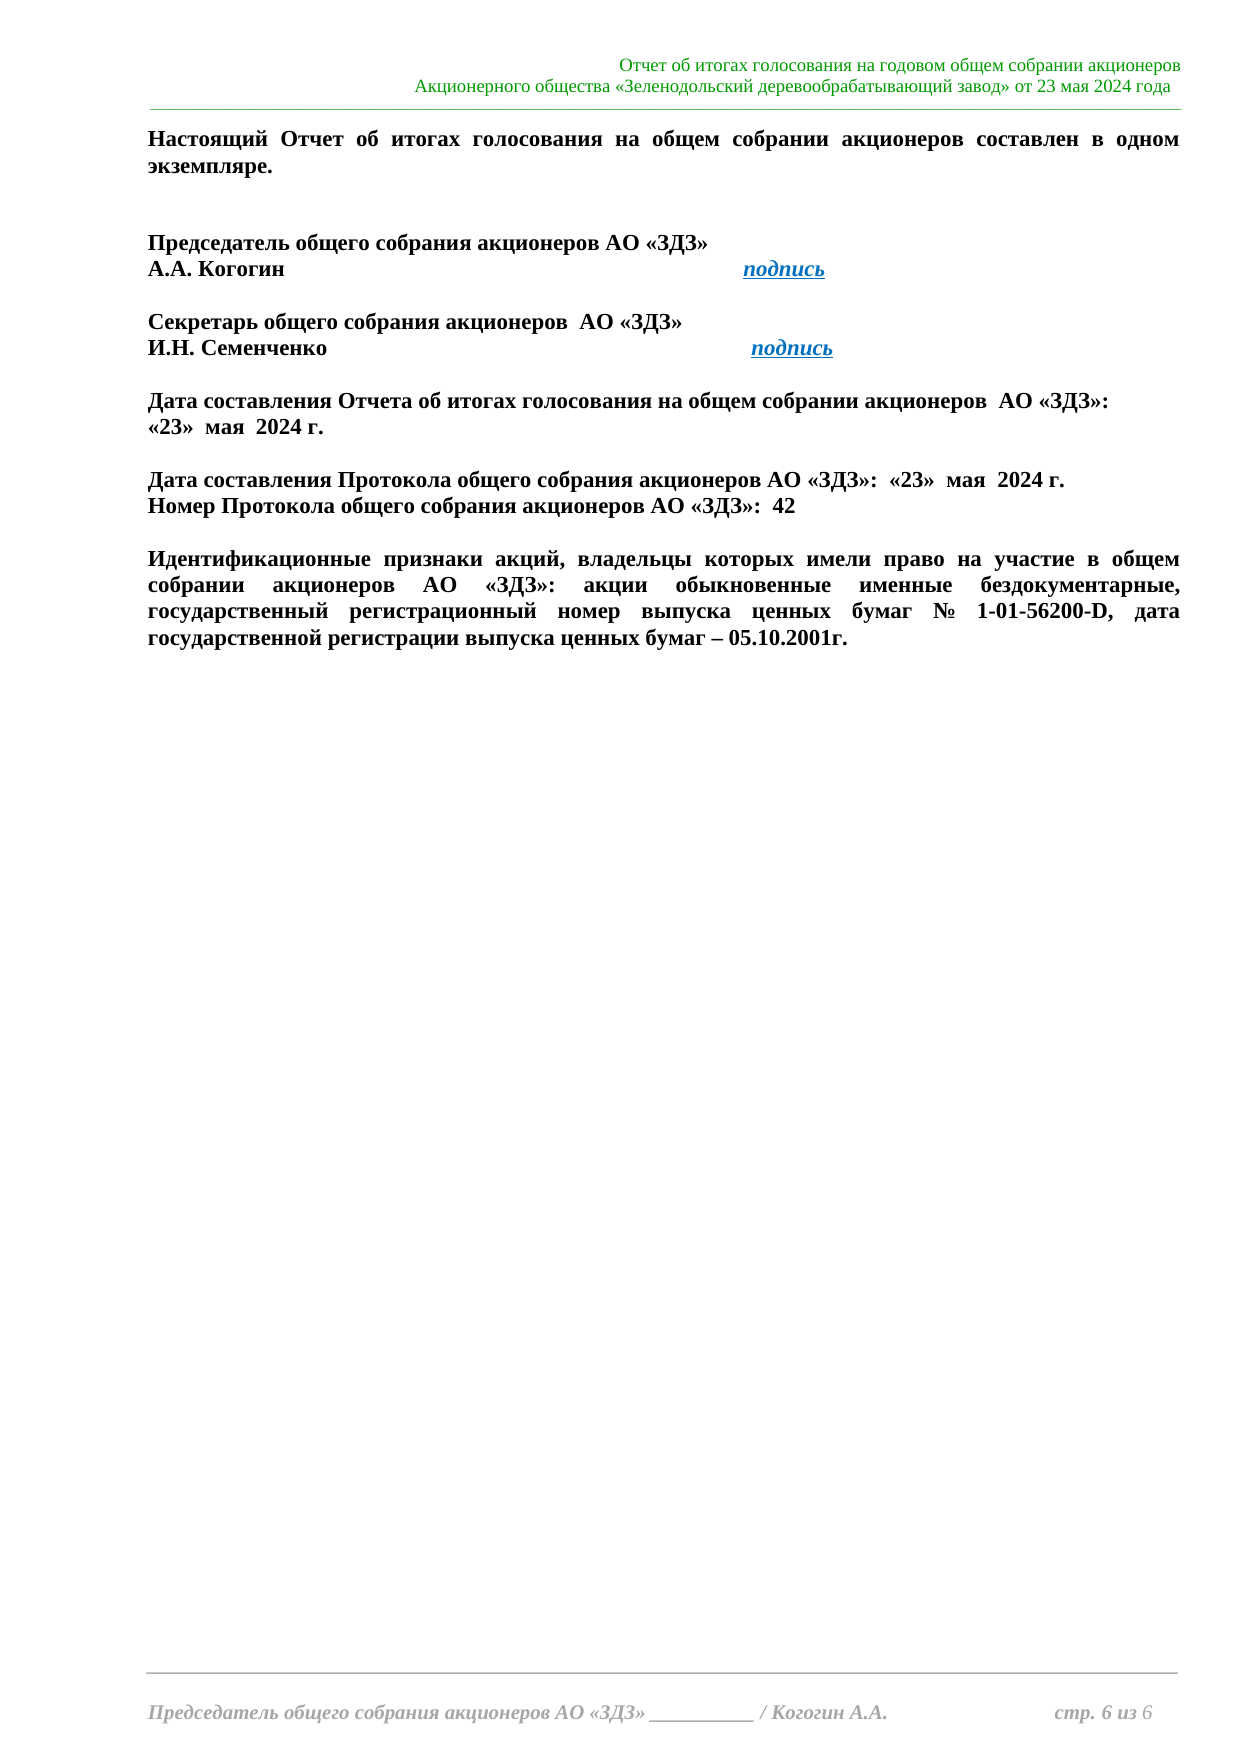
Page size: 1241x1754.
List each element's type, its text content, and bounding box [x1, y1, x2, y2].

text Дата составления Отчета об итогах голосования на общем собрании акционеров АО «ЗДЗ»: «23» мая 2024 г. [148, 387, 1181, 439]
text Дата составления Протокола общего собрания акционеров АО «ЗДЗ»: «23» мая 2024 г. [148, 466, 1181, 492]
subtitle А.А. Когогин подпись [148, 255, 1181, 281]
text Идентификационные признаки акций, владельцы которых имели право на участие в общем собрании акционеров АО «ЗДЗ»: акции обыкновенные именные бездокументарные, государственный регистрационный номер выпуска ценных бумаг № 1-01-56200-D, дата государственной регистрации выпуска ценных бумаг – 05.10.2001г. [148, 545, 1181, 650]
text Номер Протокола общего собрания акционеров АО «ЗДЗ»: 42 [148, 492, 1181, 518]
text И.Н. Семенченко подпись [148, 334, 1181, 360]
text Настоящий Отчет об итогах голосования на общем собрании акционеров составлен в одном экземпляре. [148, 126, 1181, 178]
subtitle Председатель общего собрания акционеров АО «ЗДЗ» [148, 229, 1181, 255]
text Секретарь общего собрания акционеров АО «ЗДЗ» [148, 308, 1181, 334]
